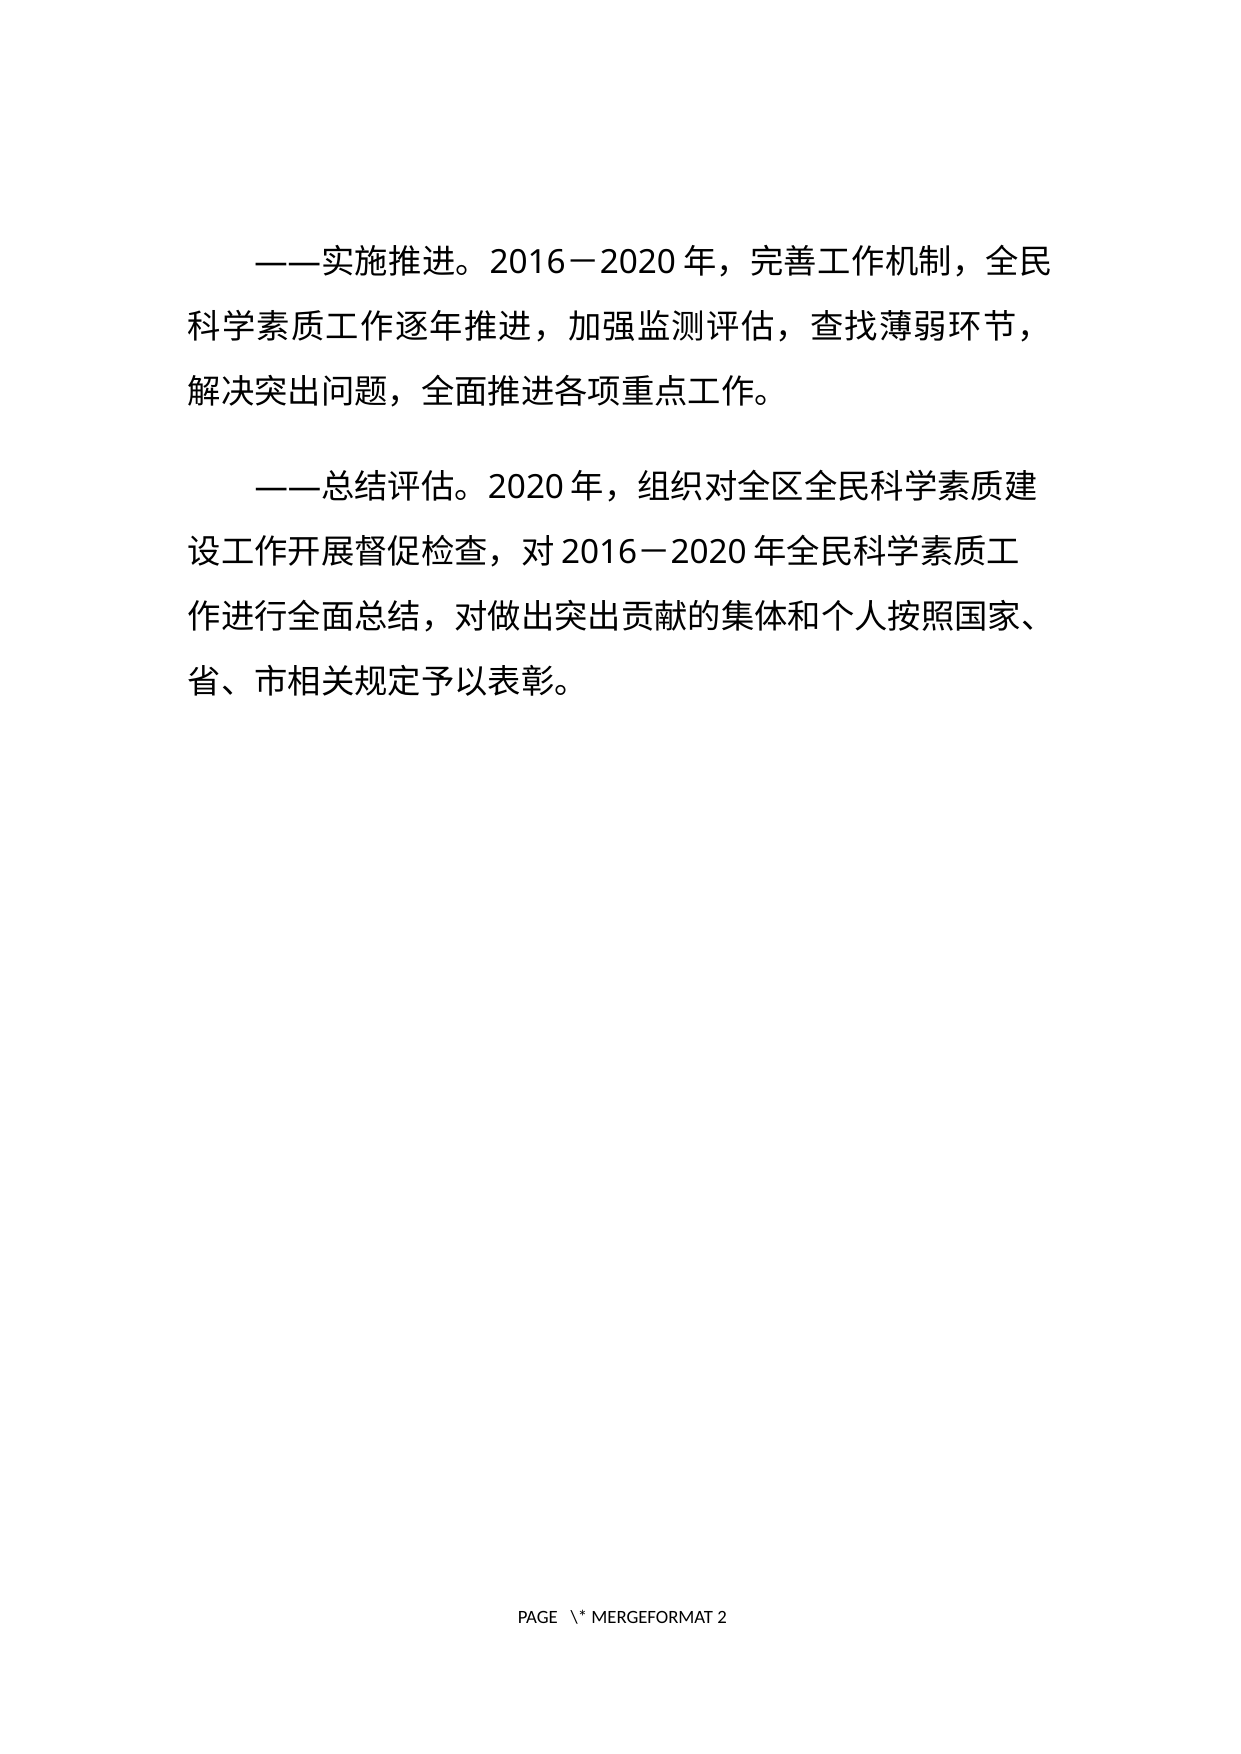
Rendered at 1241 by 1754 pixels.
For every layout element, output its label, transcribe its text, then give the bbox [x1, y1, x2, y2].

text ——实施推进。2016－2020年，完善工作机制，全民科学素质工作逐年推进，加强监测评估，查找薄弱环节，解决突出问题，全面推进各项重点工作。 [187, 227, 1053, 422]
text ——总结评估。2020年，组织对全区全民科学素质建设工作开展督促检查，对2016－2020年全民科学素质工作进行全面总结，对做出突出贡献的集体和个人按照国家、省、市相关规定予以表彰。 [187, 451, 1053, 711]
